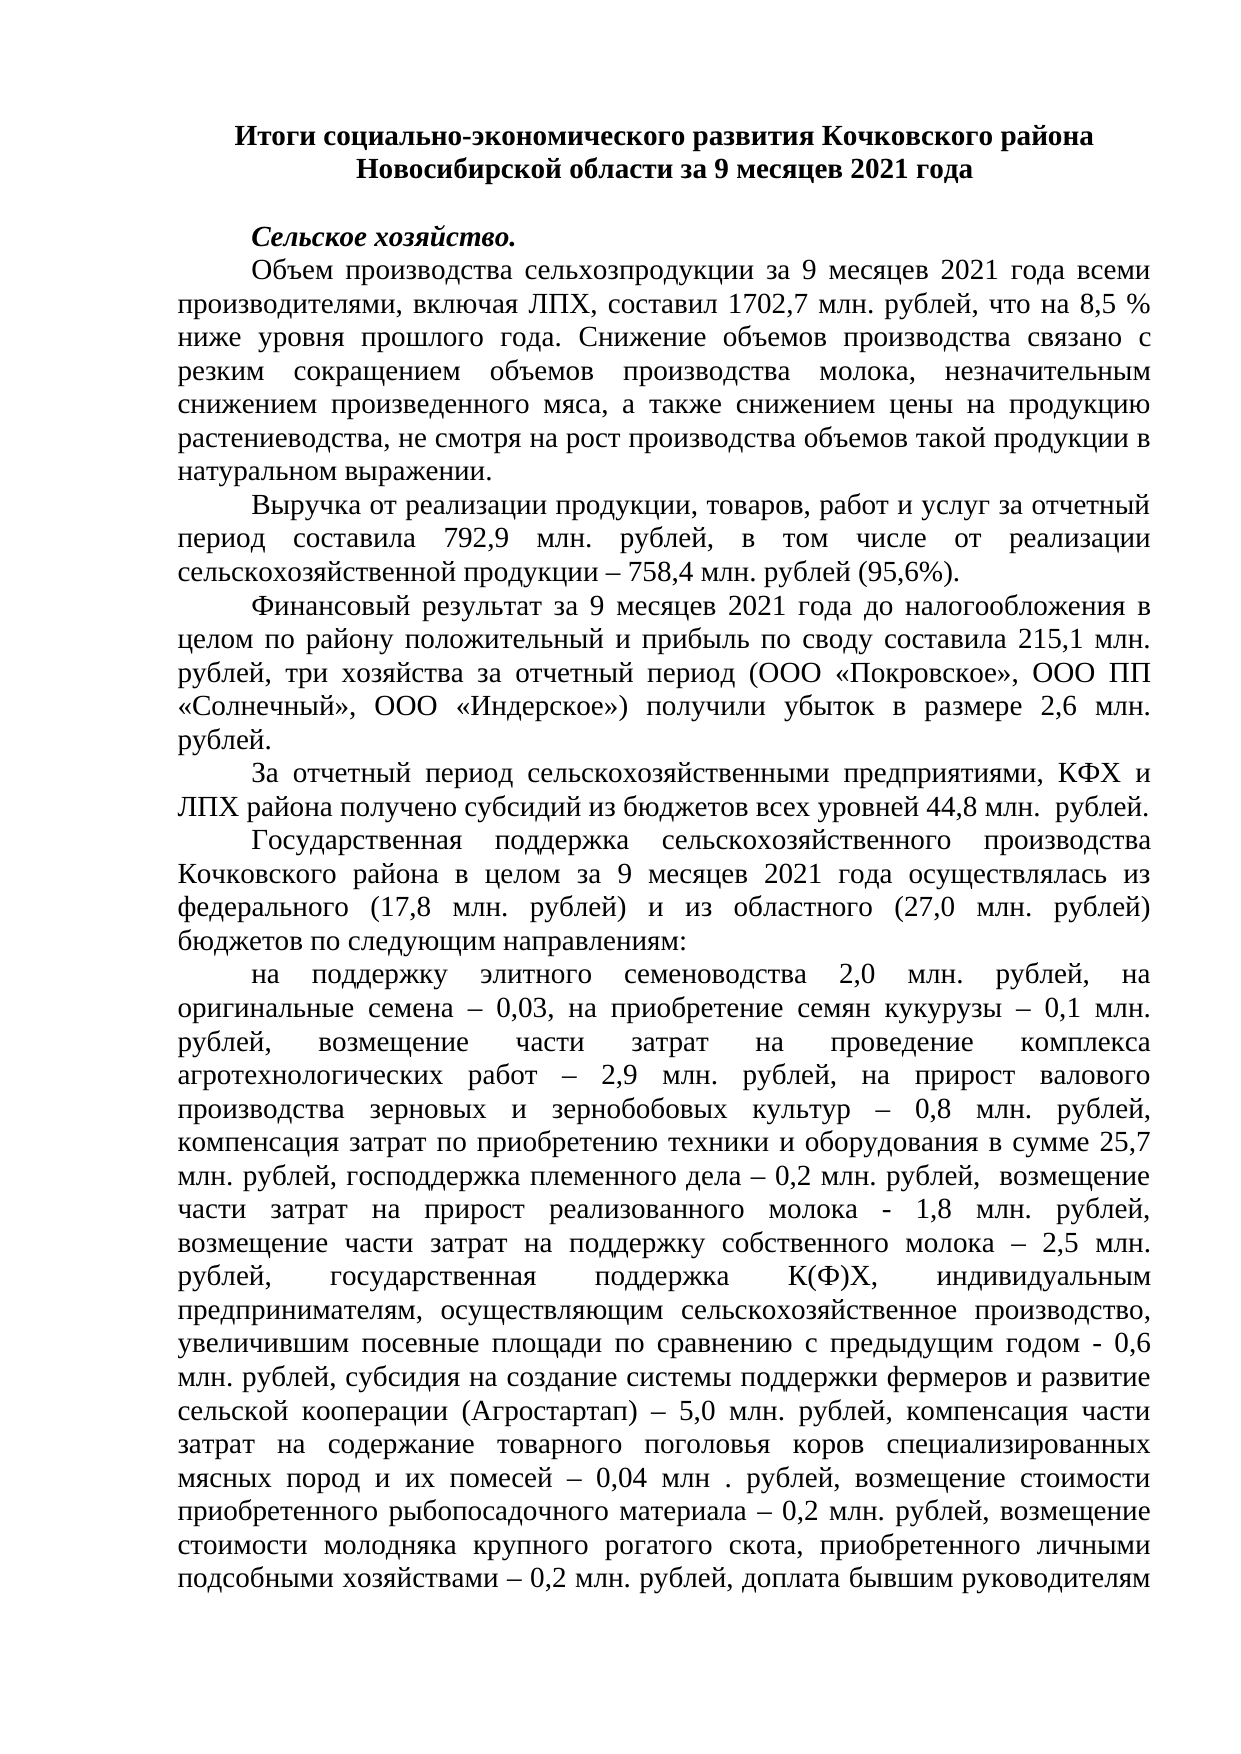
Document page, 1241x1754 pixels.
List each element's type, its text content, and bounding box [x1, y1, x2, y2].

text Государственная поддержка сельскохозяйственного производства Кочковского района в целом за 9 месяцев 2021 года осуществлялась из федерального (17,8 млн. рублей) и из областного (27,0 млн. рублей) бюджетов по следующим направлениям: [177, 822, 1152, 957]
text Сельское хозяйство. [177, 219, 1152, 252]
text За отчетный период сельскохозяйственными предприятиями, КФХ и ЛПХ района получено субсидий из бюджетов всех уровней 44,8 млн. рублей. [177, 755, 1152, 822]
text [177, 957, 1152, 1594]
text Финансовый результат за 9 месяцев 2021 года до налогообложения в целом по району положительный и прибыль по своду составила 215,1 млн. рублей, три хозяйства за отчетный период (ООО «Покровское», ООО ПП «Солнечный», ООО «Индерское») получили убыток в размере 2,6 млн. рублей. [177, 588, 1152, 755]
text Объем производства сельхозпродукции за 9 месяцев 2021 года всеми производителями, включая ЛПХ, составил 1702,7 млн. рублей, что на 8,5 % ниже уровня прошлого года. Снижение объемов производства связано с резким сокращением объемов производства молока, незначительным снижением произведенного мяса, а также снижением цены на продукцию растениеводства, не смотря на рост производства объемов такой продукции в натуральном выражении. [177, 252, 1152, 487]
text Выручка от реализации продукции, товаров, работ и услуг за отчетный период составила 792,9 млн. рублей, в том числе от реализации сельскохозяйственной продукции – 758,4 млн. рублей (95,6%). [177, 487, 1152, 588]
text Итоги социально-экономического развития Кочковского района Новосибирской области за 9 месяцев 2021 года [177, 118, 1152, 185]
